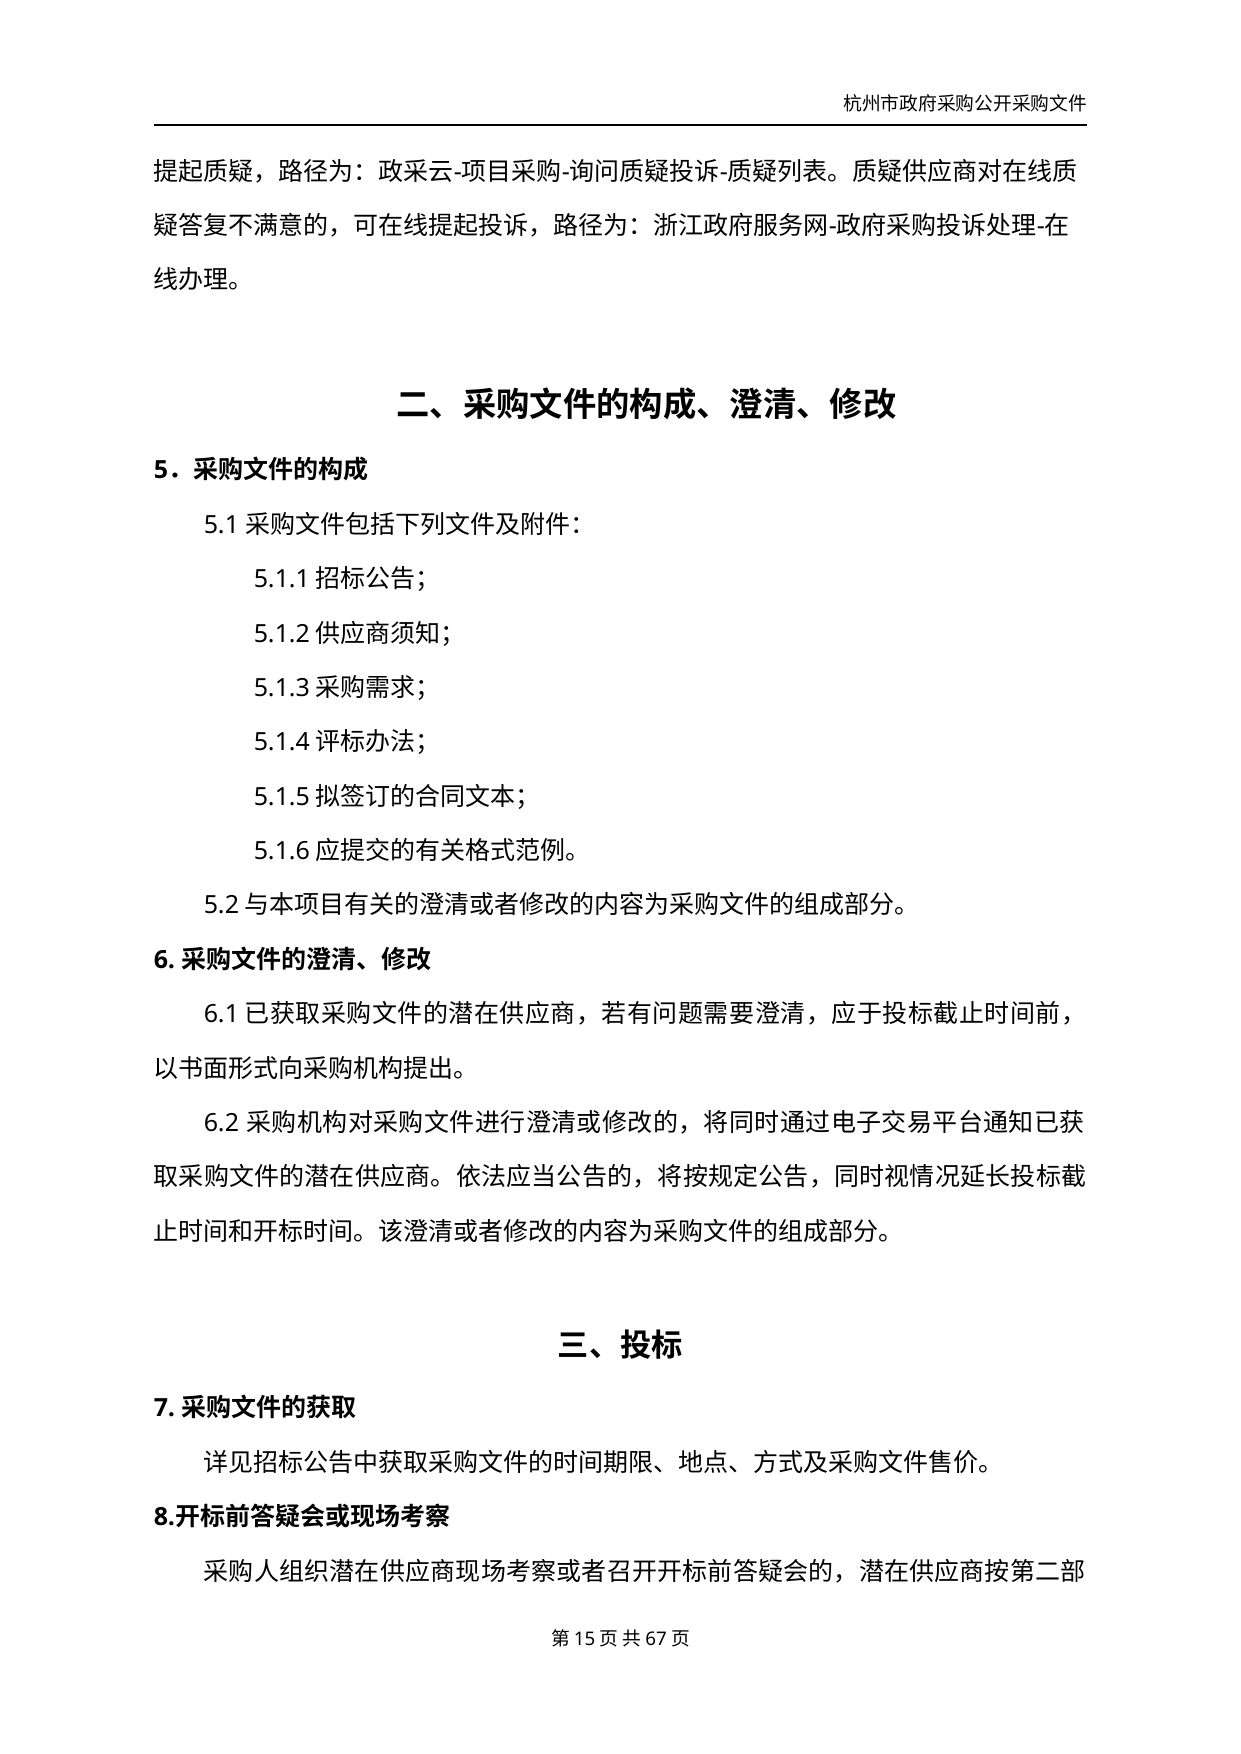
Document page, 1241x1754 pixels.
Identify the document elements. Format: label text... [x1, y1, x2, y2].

text 5.1.2供应商须知； [153, 613, 1087, 649]
text 5.1.6应提交的有关格式范例。 [153, 831, 1087, 867]
text 5.1.5拟签订的合同文本； [153, 776, 1087, 812]
text 6.2 采购机构对采购文件进行澄清或修改的，将同时通过电子交易平台通知已获取采购文件的潜在供应商。依法应当公告的，将按规定公告，同时视情况延长投标截止时间和开标时间。该澄清或者修改的内容为采购文件的组成部分。 [153, 1102, 1087, 1247]
text 8.开标前答疑会或现场考察 [153, 1497, 1087, 1533]
text 5.1 采购文件包括下列文件及附件： [153, 504, 1087, 541]
text 6. 采购文件的澄清、修改 [153, 939, 1087, 976]
text 6.1已获取采购文件的潜在供应商，若有问题需要澄清，应于投标截止时间前，以书面形式向采购机构提出。 [153, 994, 1087, 1084]
text 三、投标 [153, 1320, 1087, 1365]
text 7. 采购文件的获取 [153, 1388, 1087, 1424]
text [153, 151, 1087, 296]
text 详见招标公告中获取采购文件的时间期限、地点、方式及采购文件售价。 [153, 1442, 1087, 1478]
text 5.1.4评标办法； [153, 722, 1087, 758]
text 5.2与本项目有关的澄清或者修改的内容为采购文件的组成部分。 [153, 885, 1087, 921]
text 二、采购文件的构成、澄清、修改 [153, 378, 1087, 426]
text 5．采购文件的构成 [153, 450, 1087, 486]
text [153, 1551, 1087, 1587]
text 5.1.3采购需求； [153, 667, 1087, 704]
text 5.1.1招标公告； [153, 559, 1087, 595]
